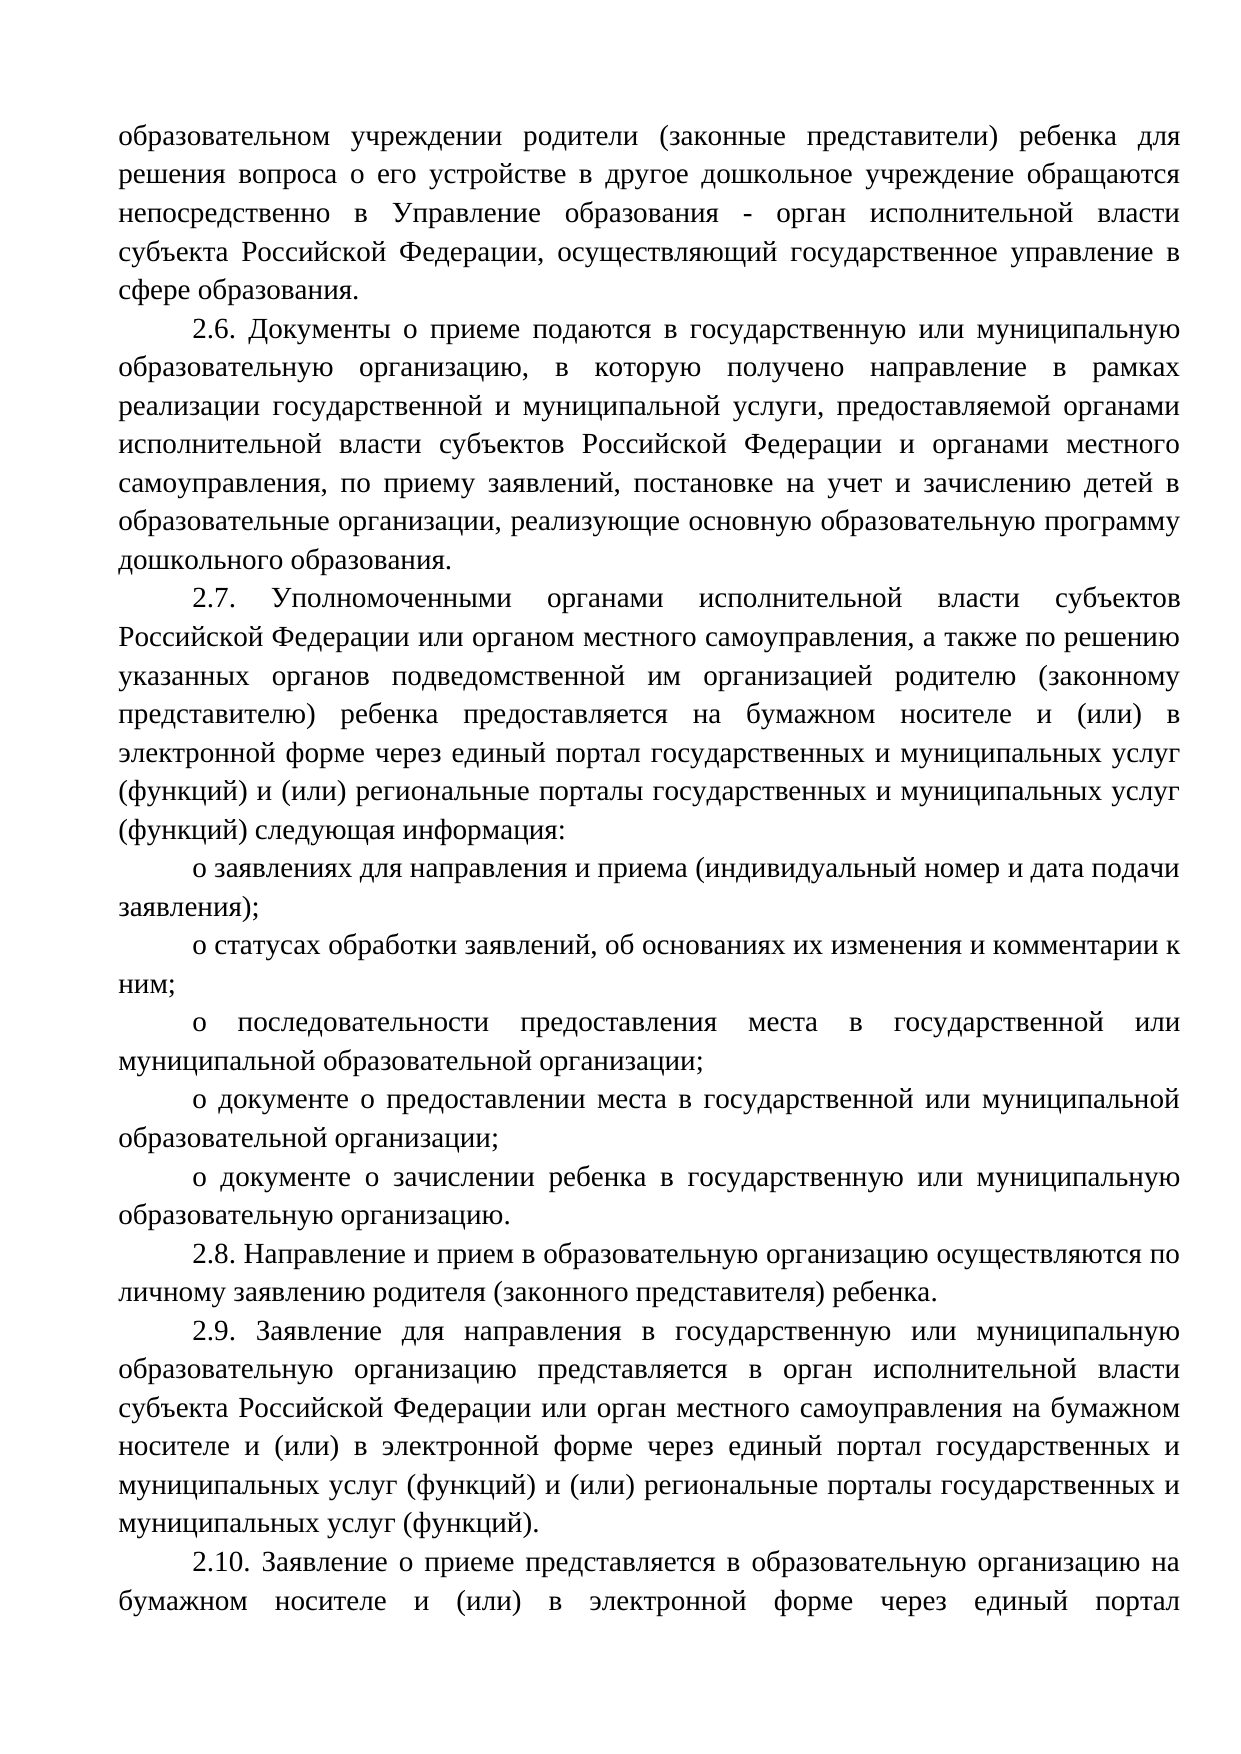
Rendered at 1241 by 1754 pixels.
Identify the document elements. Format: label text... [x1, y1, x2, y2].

text о документе о зачислении ребенка в государственную или муниципальную образовательную организацию. [118, 1159, 1181, 1231]
text о статусах обработки заявлений, об основаниях их изменения и комментарии к ним; [118, 927, 1181, 999]
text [118, 1544, 1181, 1616]
text о заявлениях для направления и приема (индивидуальный номер и дата подачи заявления); [118, 850, 1181, 922]
text 2.7. Уполномоченными органами исполнительной власти субъектов Российской Федерации или органом местного самоуправления, а также по решению указанных органов подведомственной им организацией родителю (законному представителю) ребенка предоставляется на бумажном носителе и (или) в электронной форме через единый портал государственных и муниципальных услуг (функций) и (или) региональные порталы государственных и муниципальных услуг (функций) следующая информация: [118, 581, 1181, 845]
text 2.6. Документы о приеме подаются в государственную или муниципальную образовательную организацию, в которую получено направление в рамках реализации государственной и муниципальной услуги, предоставляемой органами исполнительной власти субъектов Российской Федерации и органами местного самоуправления, по приему заявлений, постановке на учет и зачислению детей в образовательные организации, реализующие основную образовательную программу дошкольного образования. [118, 311, 1181, 576]
text о документе о предоставлении места в государственной или муниципальной образовательной организации; [118, 1082, 1181, 1154]
text 2.8. Направление и прием в образовательную организацию осуществляются по личному заявлению родителя (законного представителя) ребенка. [118, 1236, 1181, 1308]
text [118, 118, 1181, 306]
text о последовательности предоставления места в государственной или муниципальной образовательной организации; [118, 1004, 1181, 1077]
text 2.9. Заявление для направления в государственную или муниципальную образовательную организацию представляется в орган исполнительной власти субъекта Российской Федерации или орган местного самоуправления на бумажном носителе и (или) в электронной форме через единый портал государственных и муниципальных услуг (функций) и (или) региональные порталы государственных и муниципальных услуг (функций). [118, 1313, 1181, 1539]
